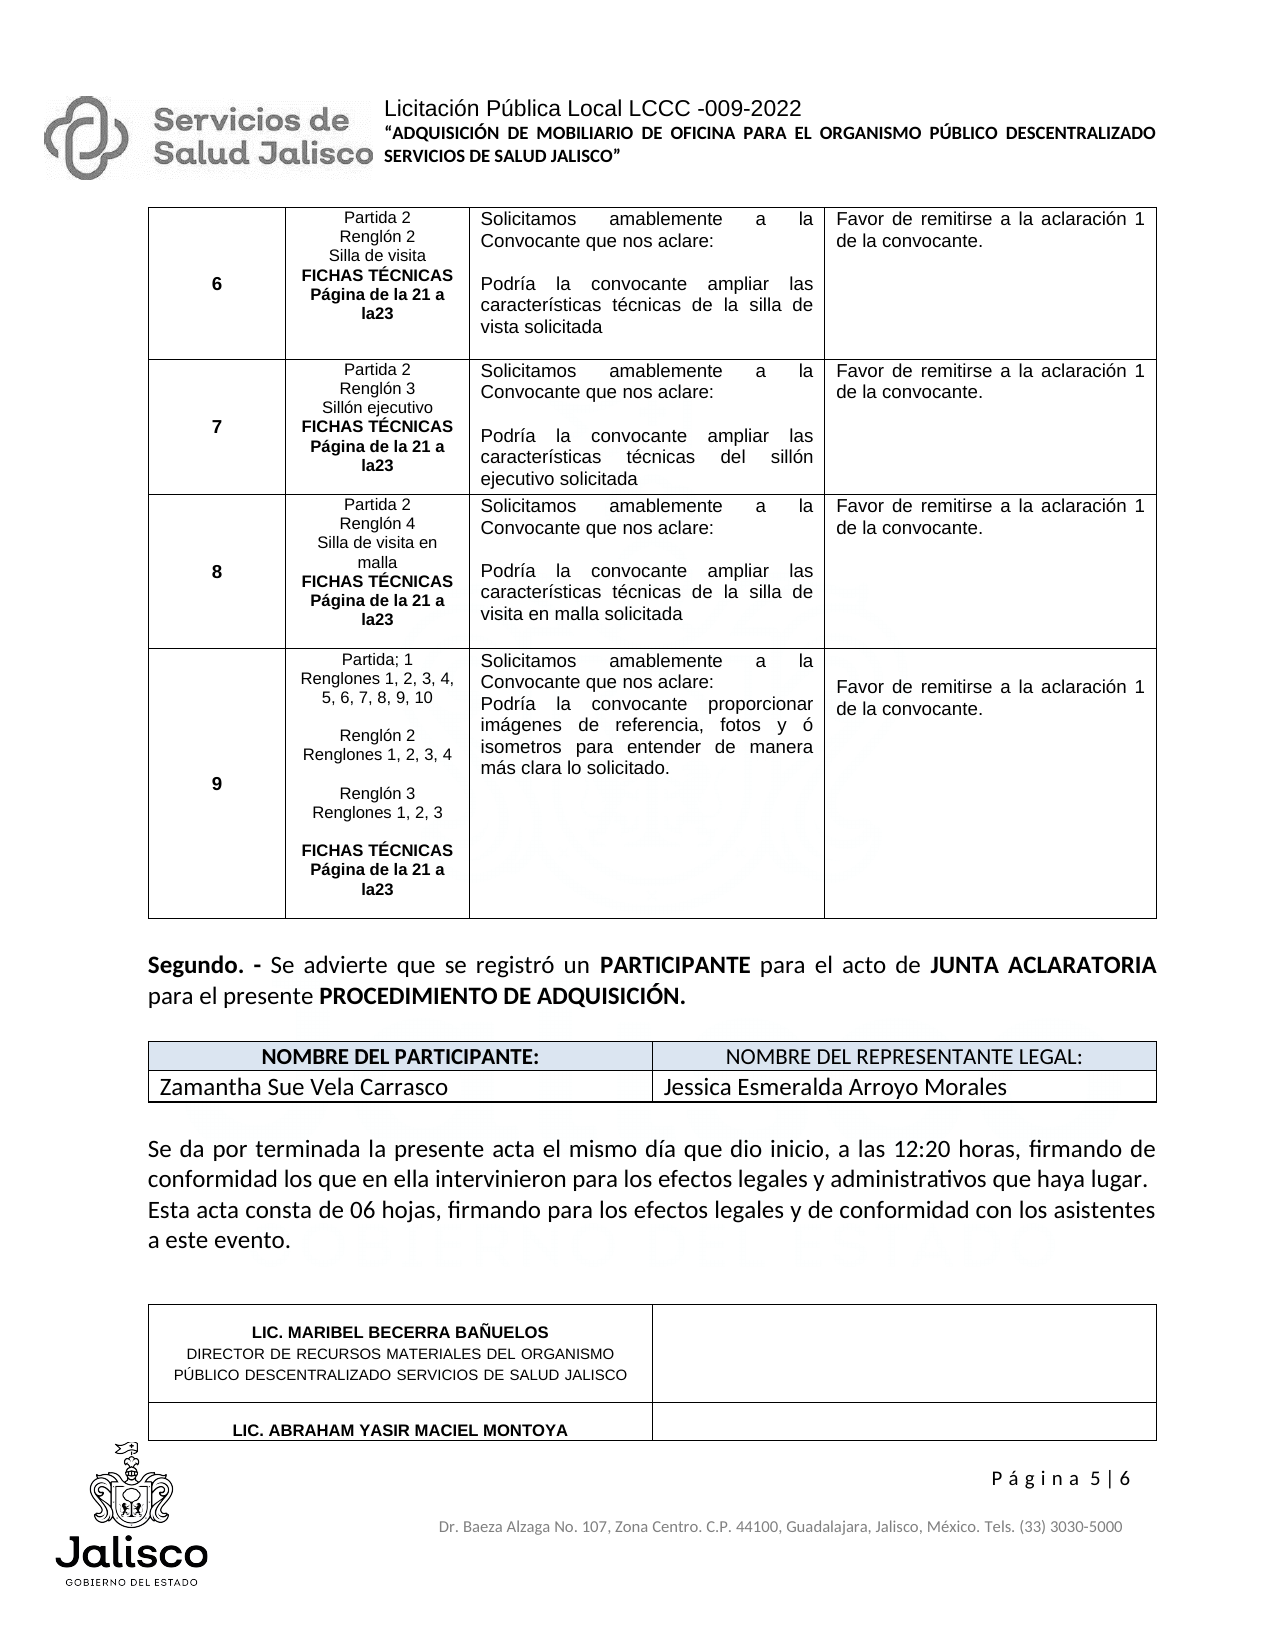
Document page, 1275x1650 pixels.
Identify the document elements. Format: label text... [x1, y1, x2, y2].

table_cell Partida 2 Renglón 2 Silla de visita FICHAS TÉCNICAS Página de la 21 a la23 [286, 208, 469, 359]
table_cell 7 [149, 360, 285, 494]
text Se da por terminada la presente acta el mismo día que dio inicio, a las 12:20 horas, firmando de conformidad los que en ella intervinieron para los efectos legales y administrativos que haya lugar. [148, 1133, 1157, 1194]
table_cell 6 [149, 208, 285, 359]
table_cell Partida 2 Renglón 4 Silla de visita en malla FICHAS TÉCNICAS Página de la 21 a la23 [286, 495, 469, 648]
table_header [653, 1305, 1156, 1402]
table_cell Favor de remitirse a la aclaración 1 de la convocante. [825, 360, 1156, 494]
table_header LIC. MARIBEL BECERRA BAÑUELOS director de recursos materiales del organismo público descentralizado servicios de salud jalisco [149, 1305, 652, 1402]
table_cell Solicitamos amablemente a la Convocante que nos aclare: Podría la convocante ampliar las características técnicas de la silla de visita en malla solicitada [470, 495, 824, 648]
table_header NOMBRE DEL REPRESENTANTE LEGAL: [653, 1042, 1156, 1070]
table_cell Jessica Esmeralda Arroyo Morales [653, 1071, 1156, 1101]
table_cell LIC. ABRAHAM YASIR MACIEL MONTOYA coordinador de adquisiciones del organismo público descentralizado servicios de salud jalisco [149, 1403, 652, 1440]
table_cell Solicitamos amablemente a la Convocante que nos aclare: Podría la convocante ampliar las características técnicas de la silla de vista solicitada [470, 208, 824, 359]
table_cell Solicitamos amablemente a la Convocante que nos aclare: Podría la convocante ampliar las características técnicas del sillón ejecutivo solicitada [470, 360, 824, 494]
text Esta acta consta de 06 hojas, firmando para los efectos legales y de conformidad con los asistentes a este evento. [148, 1194, 1157, 1255]
picture [44, 96, 373, 180]
table_cell Partida; 1 Renglones 1, 2, 3, 4, 5, 6, 7, 8, 9, 10 Renglón 2 Renglones 1, 2, 3, 4 Renglón 3 Renglones 1, 2, 3 FICHAS TÉCNICAS Página de la 21 a la23 [286, 649, 469, 918]
table_header NOMBRE DEL PARTICIPANTE: [149, 1042, 652, 1070]
table_cell Favor de remitirse a la aclaración 1 de la convocante. [825, 208, 1156, 359]
table_cell Solicitamos amablemente a la Convocante que nos aclare: Podría la convocante proporcionar imágenes de referencia, fotos y ó isometros para entender de manera más clara lo solicitado. [470, 649, 824, 918]
table_cell Zamantha Sue Vela Carrasco [149, 1071, 652, 1101]
table_cell 8 [149, 495, 285, 648]
table_cell 9 [149, 649, 285, 918]
picture [55, 1442, 208, 1586]
table_cell Partida 2 Renglón 3 Sillón ejecutivo FICHAS TÉCNICAS Página de la 21 a la23 [286, 360, 469, 494]
text Segundo. - Se advierte que se registró un PARTICIPANTE para el acto de JUNTA ACLARATORIA para el presente PROCEDIMIENTO DE ADQUISICIÓN. [148, 949, 1157, 1010]
table_cell Favor de remitirse a la aclaración 1 de la convocante. [825, 495, 1156, 648]
table_cell [653, 1403, 1156, 1440]
table_cell Favor de remitirse a la aclaración 1 de la convocante. [825, 649, 1156, 918]
